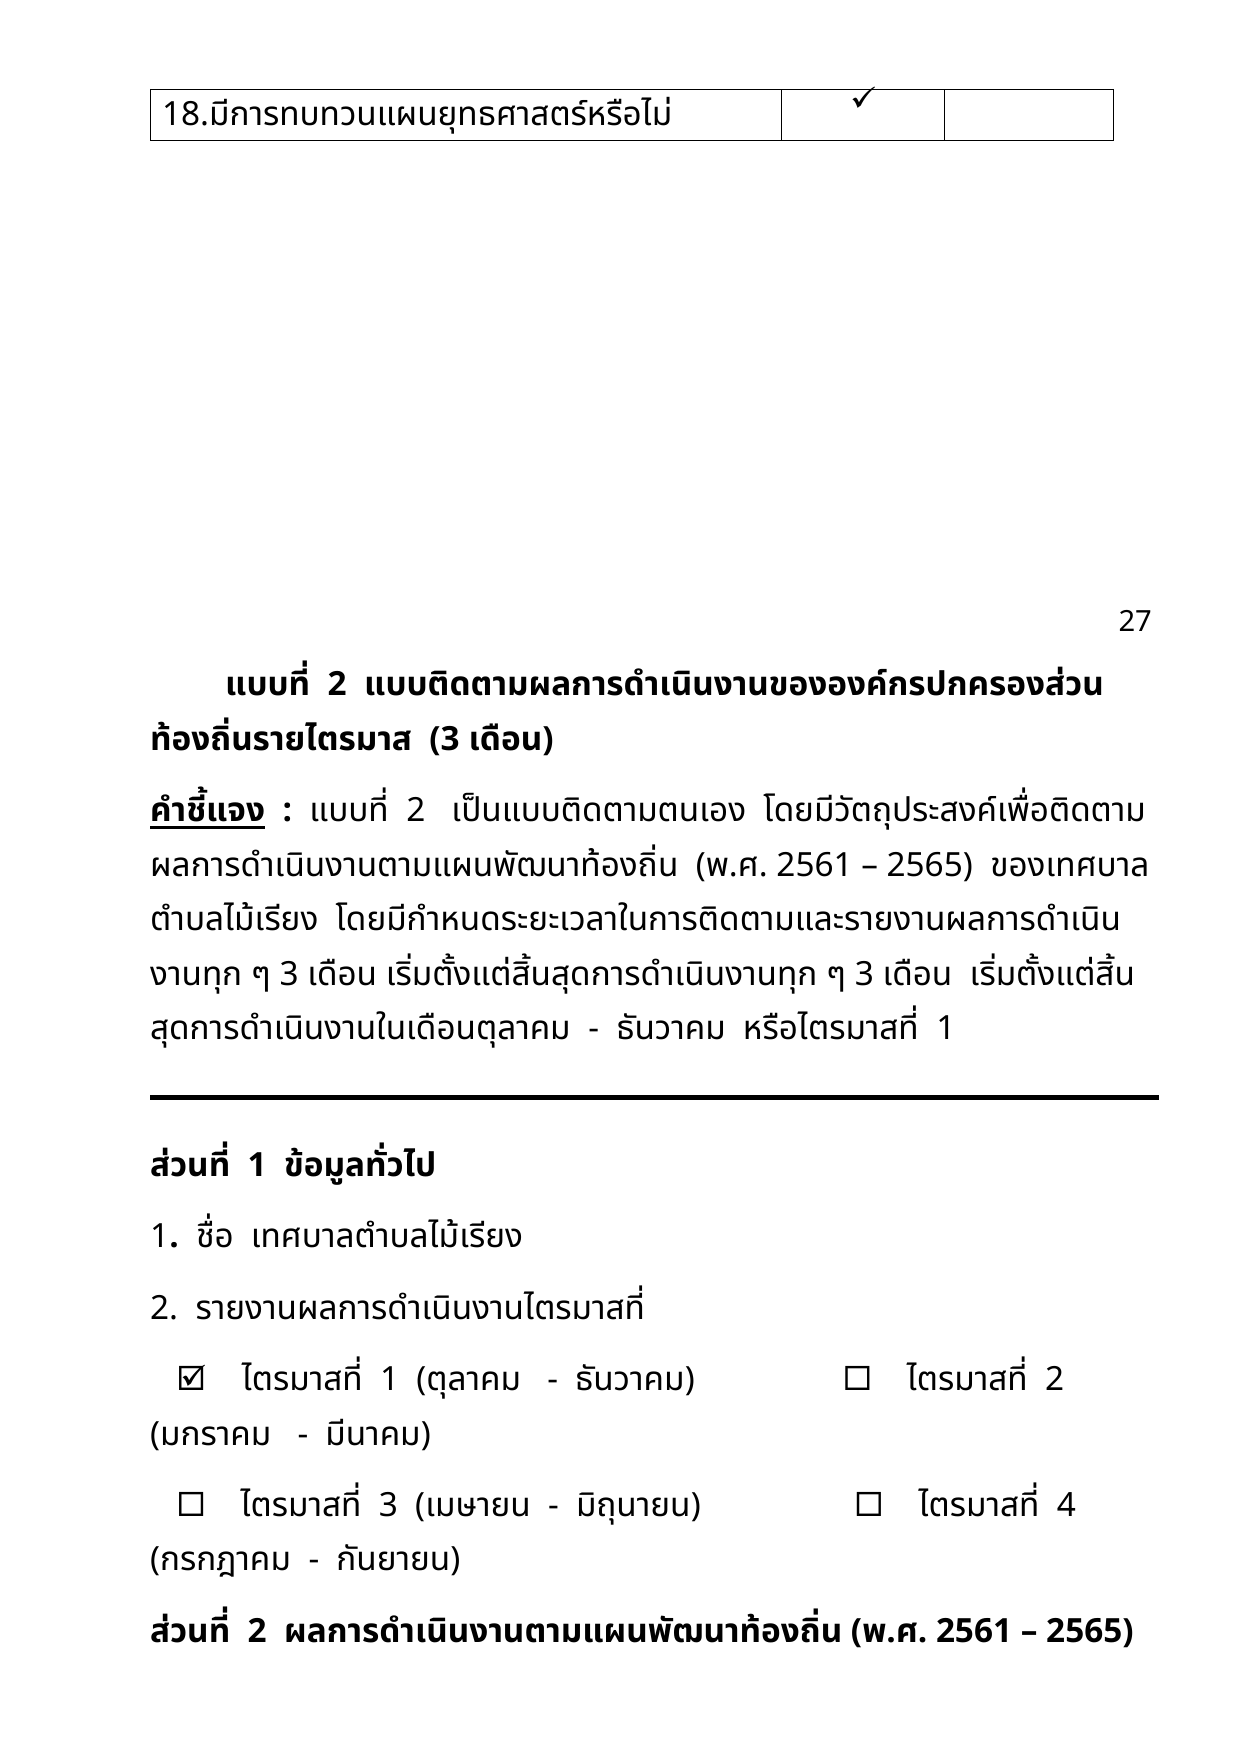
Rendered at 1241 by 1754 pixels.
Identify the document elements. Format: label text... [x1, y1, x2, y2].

text 2. รายงานผลการดำเนินงานไตรมาสที่ [150, 1283, 1152, 1334]
table_cell [782, 90, 944, 140]
text ไตรมาสที่ 1 (ตุลาคม - ธันวาคม) ไตรมาสที่ 2 (มกราคม - มีนาคม) [150, 1355, 1152, 1460]
text คำชี้แจง : แบบที่ 2 เป็นแบบติดตามตนเอง โดยมีวัตถุประสงค์เพื่อติดตามผลการดำเนินงานตามแผนพัฒนาท้องถิ่น (พ.ศ. 2561 – 2565) ของเทศบาลตำบลไม้เรียง โดยมีกำหนดระยะเวลาในการติดตามและรายงานผลการดำเนินงานทุก ๆ 3 เดือน เริ่มตั้งแต่สิ้นสุดการดำเนินงานทุก ๆ 3 เดือน เริ่มตั้งแต่สิ้นสุดการดำเนินงานในเดือนตุลาคม - ธันวาคม หรือไตรมาสที่ 1 [150, 786, 1152, 1055]
text ส่วนที่ 1 ข้อมูลทั่วไป [150, 1141, 1152, 1192]
text แบบที่ 2 แบบติดตามผลการดำเนินงานขององค์กรปกครองส่วนท้องถิ่นรายไตรมาส (3 เดือน) [150, 660, 1152, 765]
table_cell 18.มีการทบทวนแผนยุทธศาสตร์หรือไม่ [151, 90, 781, 140]
text ไตรมาสที่ 3 (เมษายน - มิถุนายน) ไตรมาสที่ 4 (กรกฎาคม - กันยายน) [150, 1481, 1152, 1586]
text 27 [150, 601, 1152, 640]
table_cell [945, 90, 1113, 140]
text ส่วนที่ 2 ผลการดำเนินงานตามแผนพัฒนาท้องถิ่น (พ.ศ. 2561 – 2565) [150, 1606, 1152, 1657]
text 1. ชื่อ เทศบาลตำบลไม้เรียง [150, 1212, 1152, 1263]
